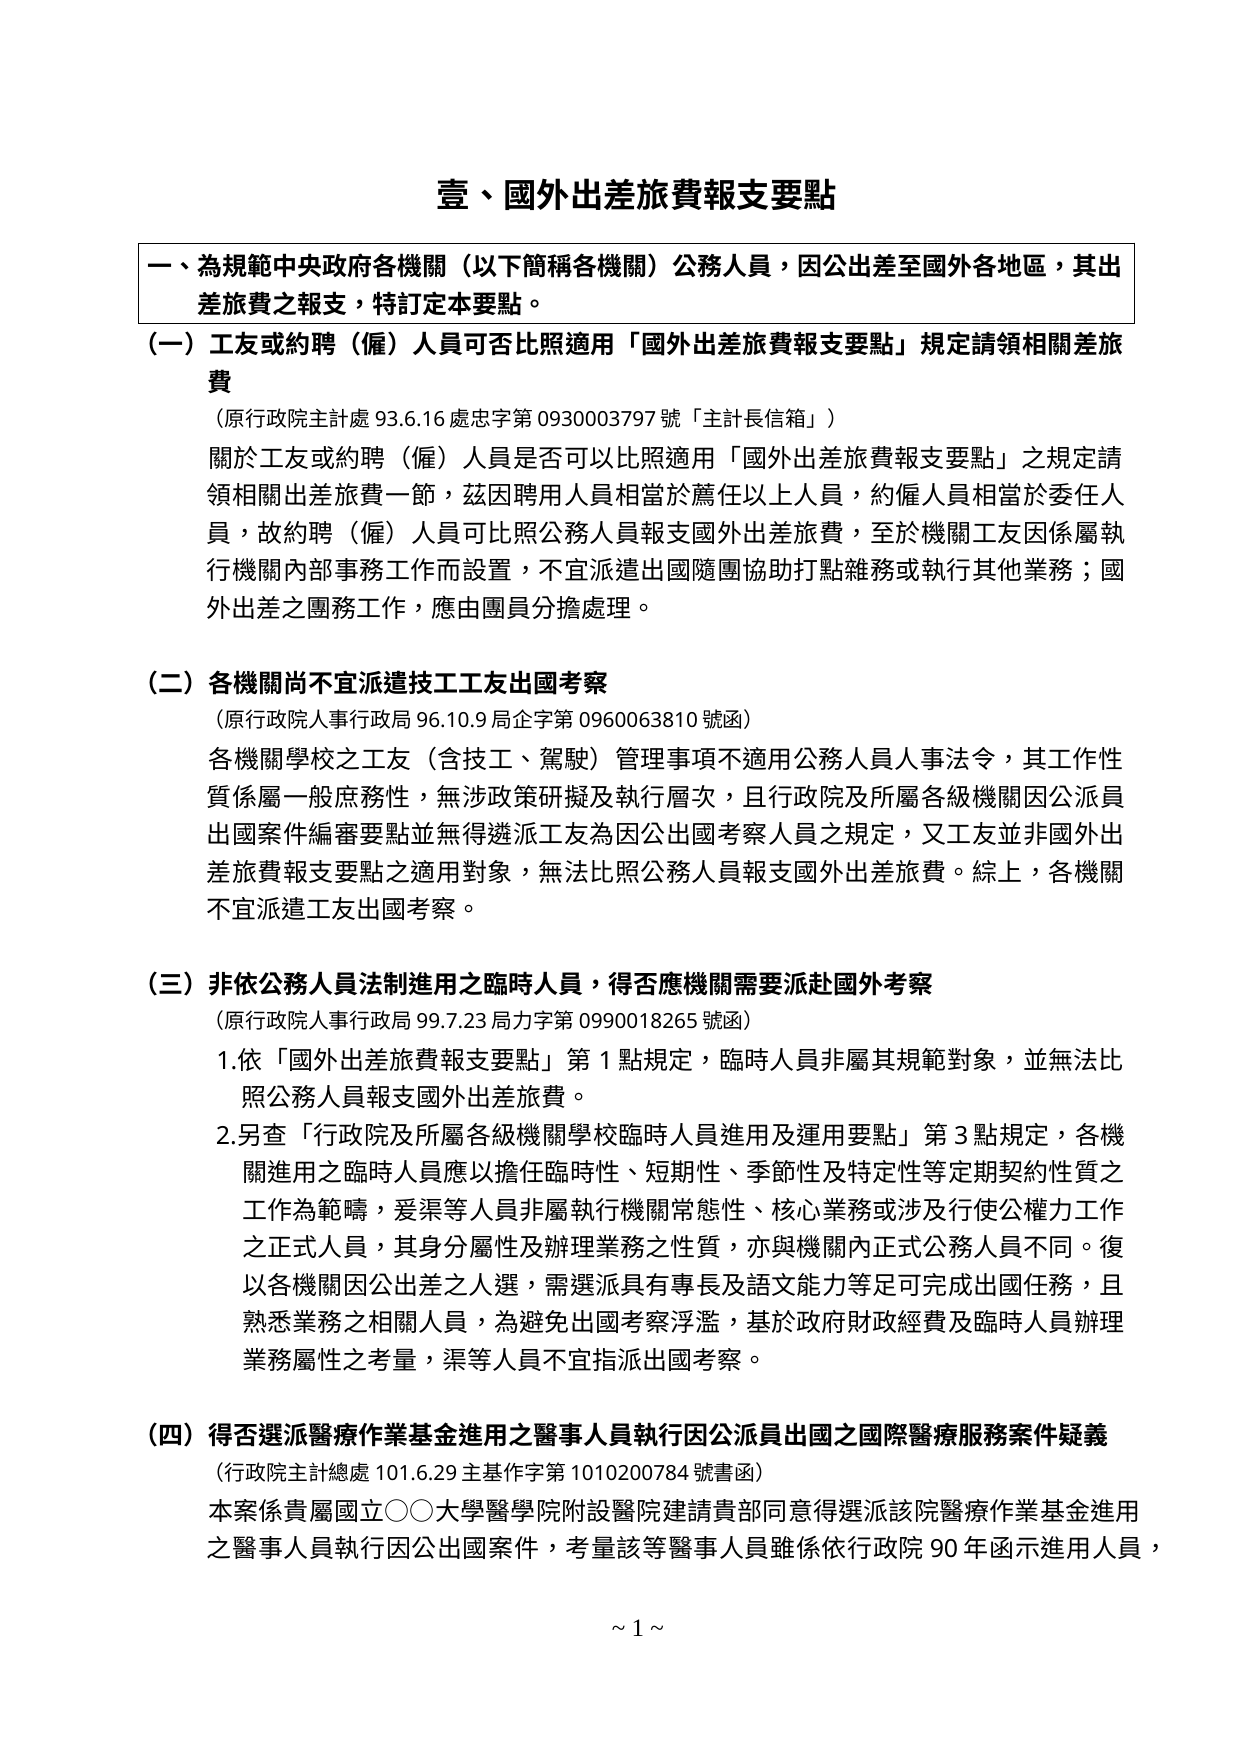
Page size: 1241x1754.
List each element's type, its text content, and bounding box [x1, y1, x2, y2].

text （二）各機關尚不宜派遣技工工友出國考察 [133, 662, 1126, 700]
text 各機關學校之工友（含技工、駕駛）管理事項不適用公務人員人事法令，其工作性質係屬一般庶務性，無涉政策研擬及執行層次，且行政院及所屬各級機關因公派員出國案件編審要點並無得遴派工友為因公出國考察人員之規定，又工友並非國外出差旅費報支要點之適用對象，無法比照公務人員報支國外出差旅費。綜上，各機關不宜派遣工友出國考察。 [207, 738, 1126, 926]
text （行政院主計總處101.6.29主基作字第1010200784號書函） [204, 1452, 1126, 1490]
text 關於工友或約聘（僱）人員是否可以比照適用「國外出差旅費報支要點」之規定請領相關出差旅費一節，茲因聘用人員相當於薦任以上人員，約僱人員相當於委任人員，故約聘（僱）人員可比照公務人員報支國外出差旅費，至於機關工友因係屬執行機關內部事務工作而設置，不宜派遣出國隨團協助打點雜務或執行其他業務；國外出差之團務工作，應由團員分擔處理。 [207, 437, 1126, 625]
text 壹、國外出差旅費報支要點 [148, 169, 1126, 217]
text 1.依「國外出差旅費報支要點」第1點規定，臨時人員非屬其規範對象，並無法比照公務人員報支國外出差旅費。 [216, 1039, 1126, 1114]
text （原行政院主計處93.6.16處忠字第0930003797號「主計長信箱」） [204, 399, 1126, 437]
text （原行政院人事行政局96.10.9局企字第0960063810號函） [204, 700, 1126, 738]
subtitle 一、為規範中央政府各機關（以下簡稱各機關）公務人員，因公出差至國外各地區，其出差旅費之報支，特訂定本要點。 [139, 244, 1134, 323]
text （四）得否選派醫療作業基金進用之醫事人員執行因公派員出國之國際醫療服務案件疑義 [133, 1414, 1128, 1452]
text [207, 1490, 1143, 1565]
text （原行政院人事行政局99.7.23局力字第0990018265號函） [204, 1001, 1126, 1039]
text （三）非依公務人員法制進用之臨時人員，得否應機關需要派赴國外考察 [133, 963, 1126, 1001]
subtitle （一）工友或約聘（僱）人員可否比照適用「國外出差旅費報支要點」規定請領相關差旅費 [133, 324, 1126, 399]
text 2.另查「行政院及所屬各級機關學校臨時人員進用及運用要點」第3點規定，各機關進用之臨時人員應以擔任臨時性、短期性、季節性及特定性等定期契約性質之工作為範疇，爰渠等人員非屬執行機關常態性、核心業務或涉及行使公權力工作之正式人員，其身分屬性及辦理業務之性質，亦與機關內正式公務人員不同。復以各機關因公出差之人選，需選派具有專長及語文能力等足可完成出國任務，且熟悉業務之相關人員，為避免出國考察浮濫，基於政府財政經費及臨時人員辦理業務屬性之考量，渠等人員不宜指派出國考察。 [216, 1114, 1126, 1377]
